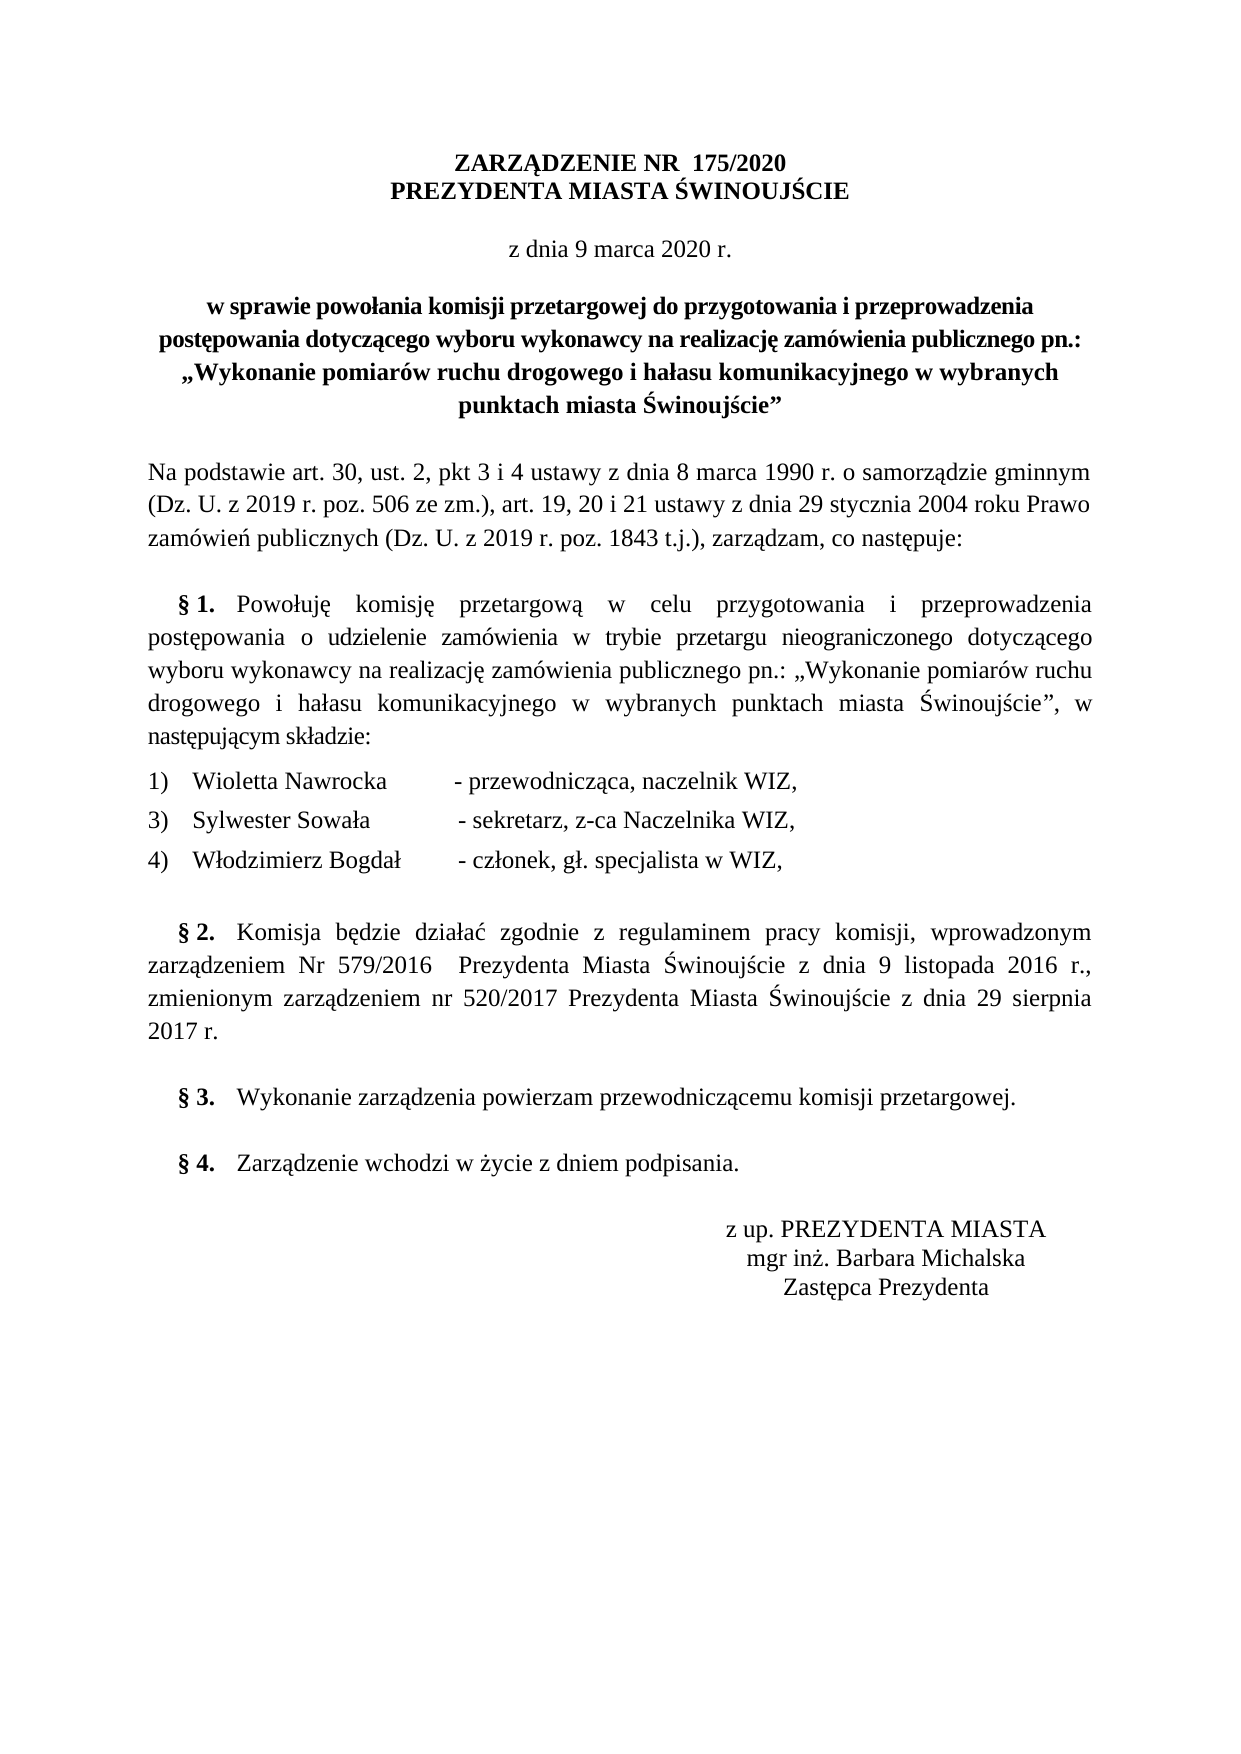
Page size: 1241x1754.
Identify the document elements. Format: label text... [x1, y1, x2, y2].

text z dnia 9 marca 2020 r. [148, 234, 1092, 263]
text Zastępca Prezydenta [679, 1272, 1092, 1301]
text ZARZĄDZENIE NR 175/2020 [148, 148, 1092, 176]
text § 1. Powołuję komisję przetargową w celu przygotowania i przeprowadzenia postępowania o udzielenie zamówienia w trybie przetargu nieograniczonego dotyczącego wyboru wykonawcy na realizację zamówienia publicznego pn.: „Wykonanie pomiarów ruchu drogowego i hałasu komunikacyjnego w wybranych punktach miasta Świnoujście”, w następującym składzie: [148, 589, 1092, 749]
text § 3. Wykonanie zarządzenia powierzam przewodniczącemu komisji przetargowej. [148, 1082, 1092, 1111]
text 4) Włodzimierz Bogdał - członek, gł. specjalista w WIZ, [148, 845, 1092, 873]
text § 2. Komisja będzie działać zgodnie z regulaminem pracy komisji, wprowadzonym zarządzeniem Nr 579/2016 Prezydenta Miasta Świnoujście z dnia 9 listopada 2016 r., zmienionym zarządzeniem nr 520/2017 Prezydenta Miasta Świnoujście z dnia 29 sierpnia 2017 r. [148, 917, 1092, 1045]
text Na podstawie art. 30, ust. 2, pkt 3 i 4 ustawy z dnia 8 marca 1990 r. o samorządzie gminnym (Dz. U. z 2019 r. poz. 506 ze zm.), art. 19, 20 i 21 ustawy z dnia 29 stycznia 2004 roku Prawo zamówień publicznych (Dz. U. z 2019 r. poz. 1843 t.j.), zarządzam, co następuje: [148, 457, 1092, 551]
text 3) Sylwester Sowała - sekretarz, z-ca Naczelnika WIZ, [148, 806, 1092, 834]
subtitle PREZYDENTA MIASTA ŚWINOUJŚCIE [148, 176, 1092, 205]
text w sprawie powołania komisji przetargowej do przygotowania i przeprowadzenia postępowania dotyczącego wyboru wykonawcy na realizację zamówienia publicznego pn.: „Wykonanie pomiarów ruchu drogowego i hałasu komunikacyjnego w wybranych punktach miasta Świnoujście” [148, 291, 1092, 419]
text 1) Wioletta Nawrocka - przewodnicząca, naczelnik WIZ, [148, 766, 1092, 795]
text z up. PREZYDENTA MIASTA [679, 1214, 1092, 1243]
text mgr inż. Barbara Michalska [679, 1243, 1092, 1272]
text § 4. Zarządzenie wchodzi w życie z dniem podpisania. [148, 1148, 1092, 1177]
